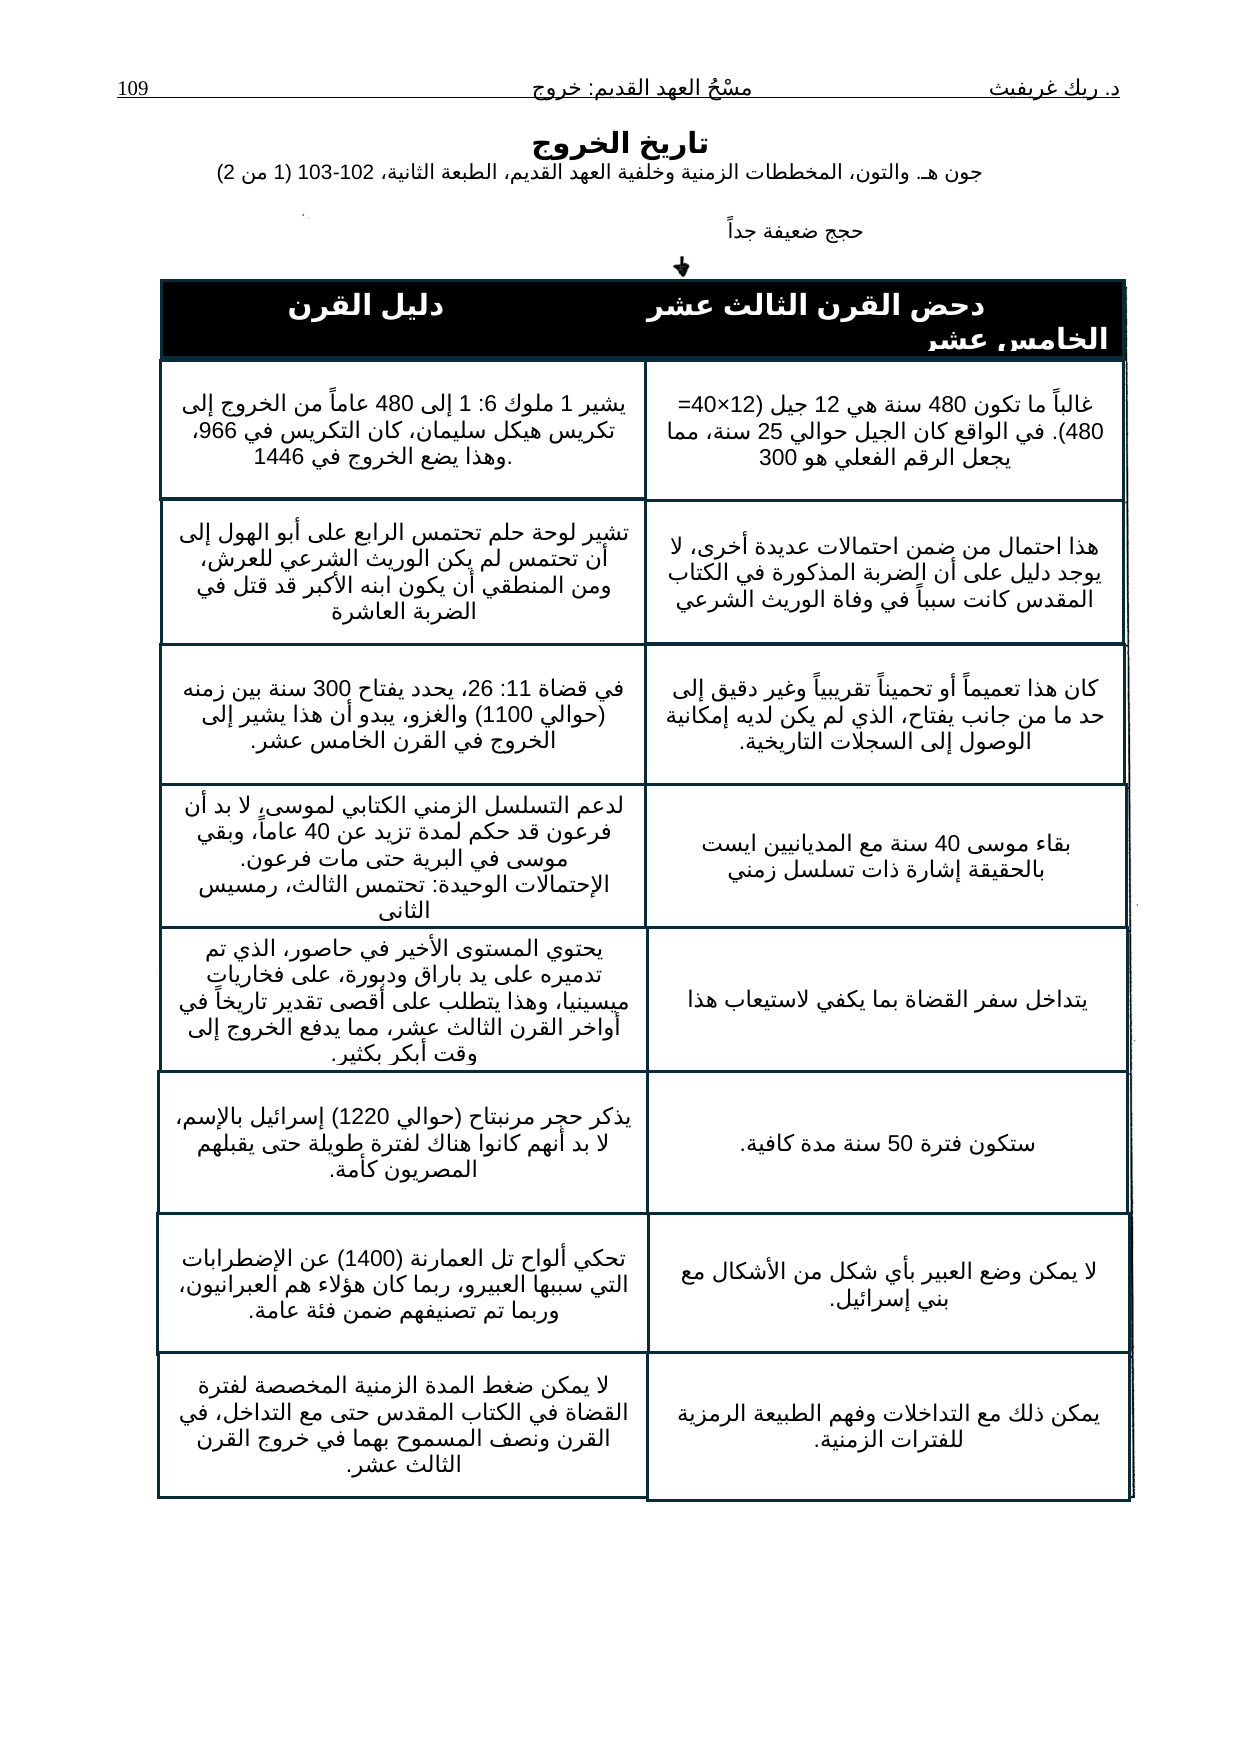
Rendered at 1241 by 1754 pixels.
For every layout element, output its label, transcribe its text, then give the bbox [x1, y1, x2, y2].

text تاريخ الخروج [120, 127, 1120, 160]
picture [141, 208, 1139, 1504]
text جون هـ. والتون، المخططات الزمنية وخلفية العهد القديم، الطبعة الثانية، 102-103 (1 من 2) [80, 160, 1120, 184]
